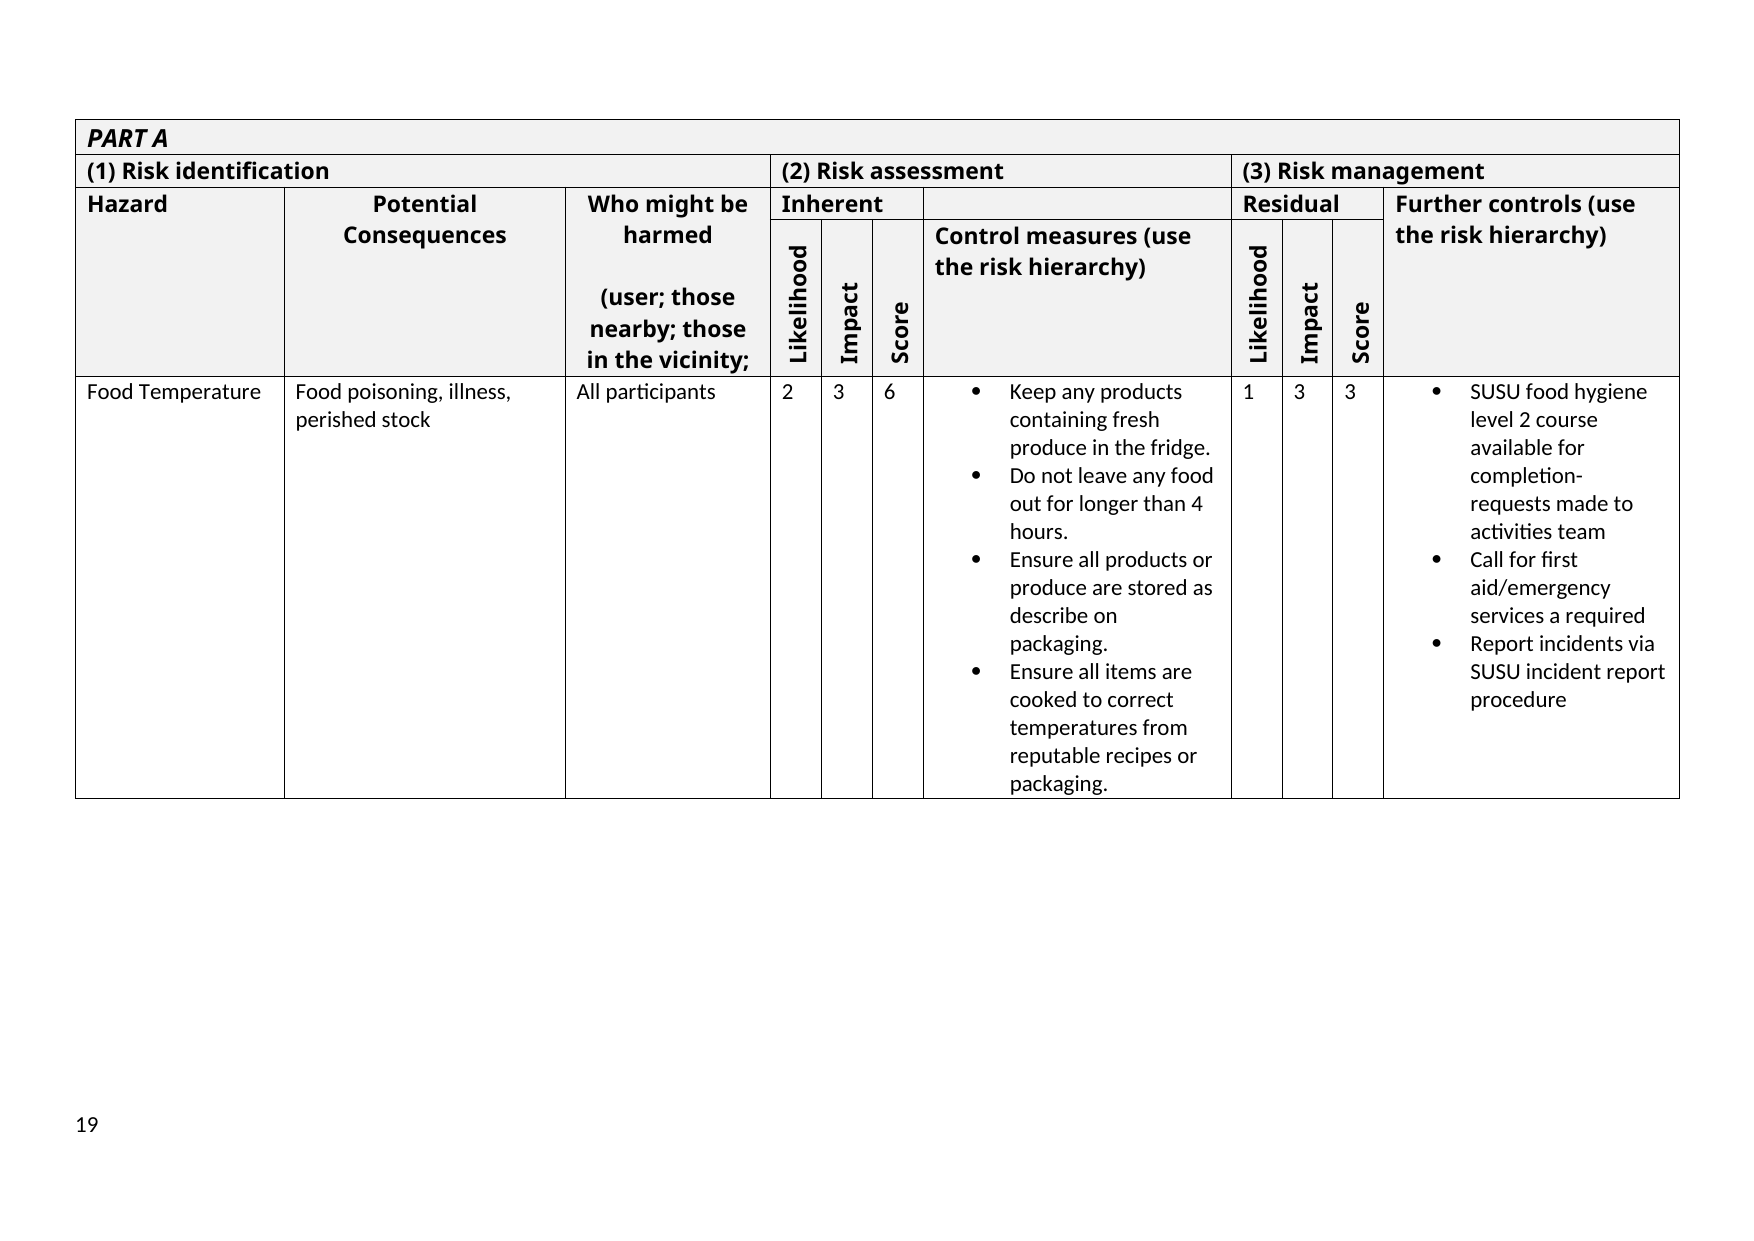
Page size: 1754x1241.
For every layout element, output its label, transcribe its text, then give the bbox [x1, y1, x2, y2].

table_cell Who might be harmed (user; those nearby; those in the vicinity; members of the public) [566, 188, 770, 376]
table_cell Likelihood [1232, 220, 1282, 376]
table_cell 3 [822, 377, 872, 797]
table_cell All participants [566, 377, 770, 797]
table_cell Hazard [76, 188, 284, 376]
table_cell Inherent [771, 188, 923, 219]
table_cell 3 [1333, 377, 1383, 797]
table_cell (2) Risk assessment [771, 155, 1231, 187]
table_cell (1) Risk identification [76, 155, 770, 187]
table_cell Food poisoning, illness, perished stock [285, 377, 565, 797]
table_cell Impact [1283, 220, 1332, 376]
table_header PART A [76, 120, 1679, 154]
table_cell Control measures (use the risk hierarchy) [924, 220, 1231, 376]
table_cell Impact [822, 220, 872, 376]
table_cell 1 [1232, 377, 1282, 797]
table_cell 6 [873, 377, 923, 797]
table_cell Score [1333, 220, 1383, 376]
table_cell SUSU food hygiene level 2 course available for completion- requests made to activities team Call for first aid/emergency services a required Report incidents via SUSU incident report procedure [1384, 377, 1679, 797]
table_cell 2 [771, 377, 821, 797]
table_cell [924, 188, 1231, 219]
table_cell Score [873, 220, 923, 376]
table_cell Keep any products containing fresh produce in the fridge. Do not leave any food out for longer than 4 hours. Ensure all products or produce are stored as describe on packaging. Ensure all items are cooked to correct temperatures from reputable recipes or packaging. [924, 377, 1231, 797]
table_cell Food Temperature [76, 377, 284, 797]
table_cell Potential Consequences [285, 188, 565, 376]
table_cell Residual [1232, 188, 1383, 219]
table_cell 3 [1283, 377, 1332, 797]
table_cell (3) Risk management [1232, 155, 1679, 187]
table_cell Further controls (use the risk hierarchy) [1384, 188, 1679, 376]
table_cell Likelihood [771, 220, 821, 376]
